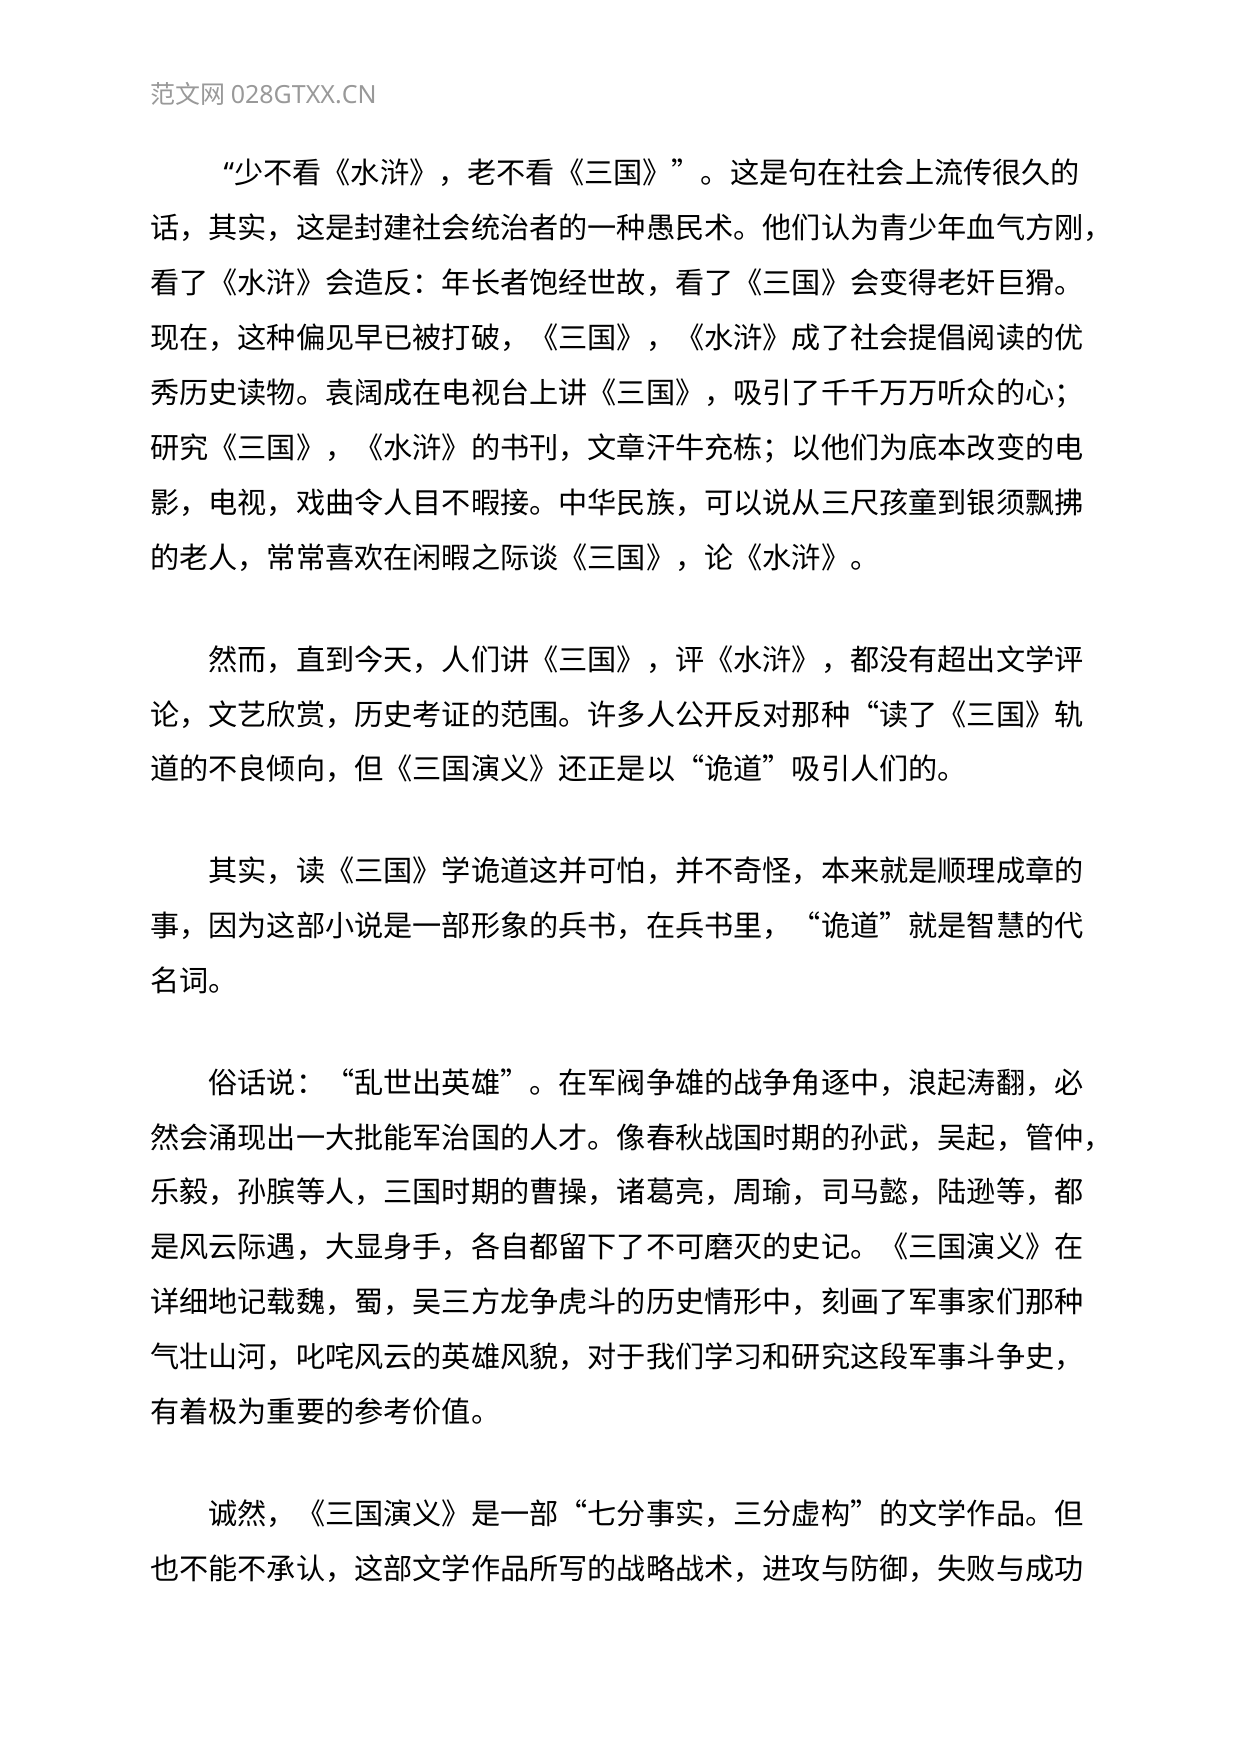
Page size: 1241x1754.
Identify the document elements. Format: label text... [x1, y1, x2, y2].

text “少不看《水浒》，老不看《三国》”。这是句在社会上流传很久的话，其实，这是封建社会统治者的一种愚民术。他们认为青少年血气方刚，看了《水浒》会造反：年长者饱经世故，看了《三国》会变得老奸巨猾。现在，这种偏见早已被打破，《三国》，《水浒》成了社会提倡阅读的优秀历史读物。袁阔成在电视台上讲《三国》，吸引了千千万万听众的心；研究《三国》，《水浒》的书刊，文章汗牛充栋；以他们为底本改变的电影，电视，戏曲令人目不暇接。中华民族，可以说从三尺孩童到银须飘拂的老人，常常喜欢在闲暇之际谈《三国》，论《水浒》。 [150, 150, 1090, 577]
text 其实，读《三国》学诡道这并可怕，并不奇怪，本来就是顺理成章的事，因为这部小说是一部形象的兵书，在兵书里，“诡道”就是智慧的代名词。 [150, 848, 1090, 1000]
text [150, 1490, 1090, 1588]
text 俗话说：“乱世出英雄”。在军阀争雄的战争角逐中，浪起涛翻，必然会涌现出一大批能军治国的人才。像春秋战国时期的孙武，吴起，管仲，乐毅，孙膑等人，三国时期的曹操，诸葛亮，周瑜，司马懿，陆逊等，都是风云际遇，大显身手，各自都留下了不可磨灭的史记。《三国演义》在详细地记载魏，蜀，吴三方龙争虎斗的历史情形中，刻画了军事家们那种气壮山河，叱咤风云的英雄风貌，对于我们学习和研究这段军事斗争史，有着极为重要的参考价值。 [150, 1059, 1090, 1431]
text 然而，直到今天，人们讲《三国》，评《水浒》，都没有超出文学评论，文艺欣赏，历史考证的范围。许多人公开反对那种“读了《三国》轨道的不良倾向，但《三国演义》还正是以“诡道”吸引人们的。 [150, 636, 1090, 788]
